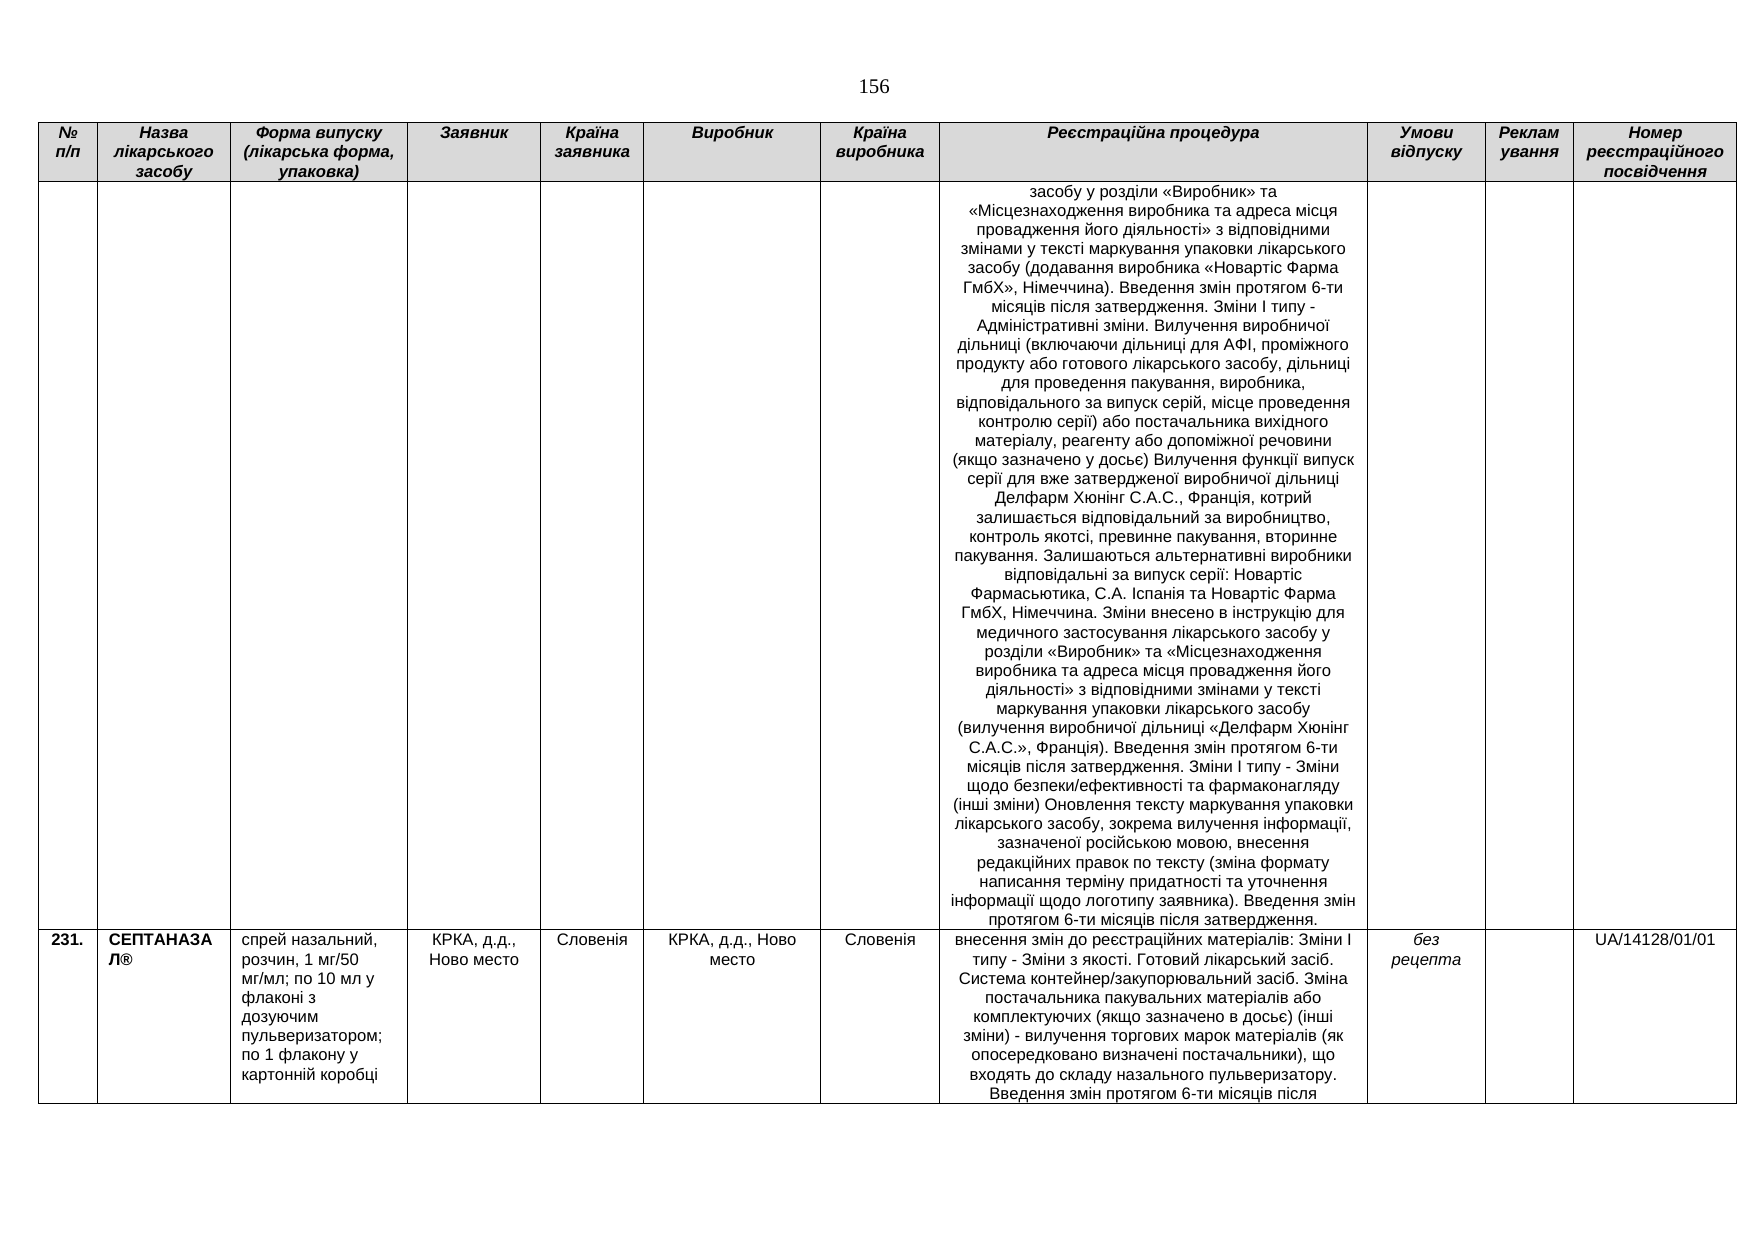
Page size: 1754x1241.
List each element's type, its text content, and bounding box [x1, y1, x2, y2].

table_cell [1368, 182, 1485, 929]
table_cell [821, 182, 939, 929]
table_header Виробник [644, 123, 820, 181]
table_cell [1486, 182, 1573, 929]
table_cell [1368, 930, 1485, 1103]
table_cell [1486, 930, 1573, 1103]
table_header Умови відпуску [1368, 123, 1485, 181]
table_header Країна виробника [821, 123, 939, 181]
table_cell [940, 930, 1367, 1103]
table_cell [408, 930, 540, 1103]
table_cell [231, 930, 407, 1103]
table_header Країна заявника [541, 123, 643, 181]
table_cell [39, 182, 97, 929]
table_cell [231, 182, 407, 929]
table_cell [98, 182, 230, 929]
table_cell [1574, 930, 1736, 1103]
table_header № п/п [39, 123, 97, 181]
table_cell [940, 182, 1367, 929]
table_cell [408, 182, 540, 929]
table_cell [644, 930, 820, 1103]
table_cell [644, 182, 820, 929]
table_header Номер реєстраційного посвідчення [1574, 123, 1736, 181]
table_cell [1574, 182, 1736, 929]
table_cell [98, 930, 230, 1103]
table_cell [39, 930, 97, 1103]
table_header Форма випуску (лікарська форма, упаковка) [231, 123, 407, 181]
table_header Заявник [408, 123, 540, 181]
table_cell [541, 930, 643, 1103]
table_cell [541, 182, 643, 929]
table_header Рекламування [1486, 123, 1573, 181]
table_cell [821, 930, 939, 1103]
table_header Реєстраційна процедура [940, 123, 1367, 181]
table_header Назва лікарського засобу [98, 123, 230, 181]
